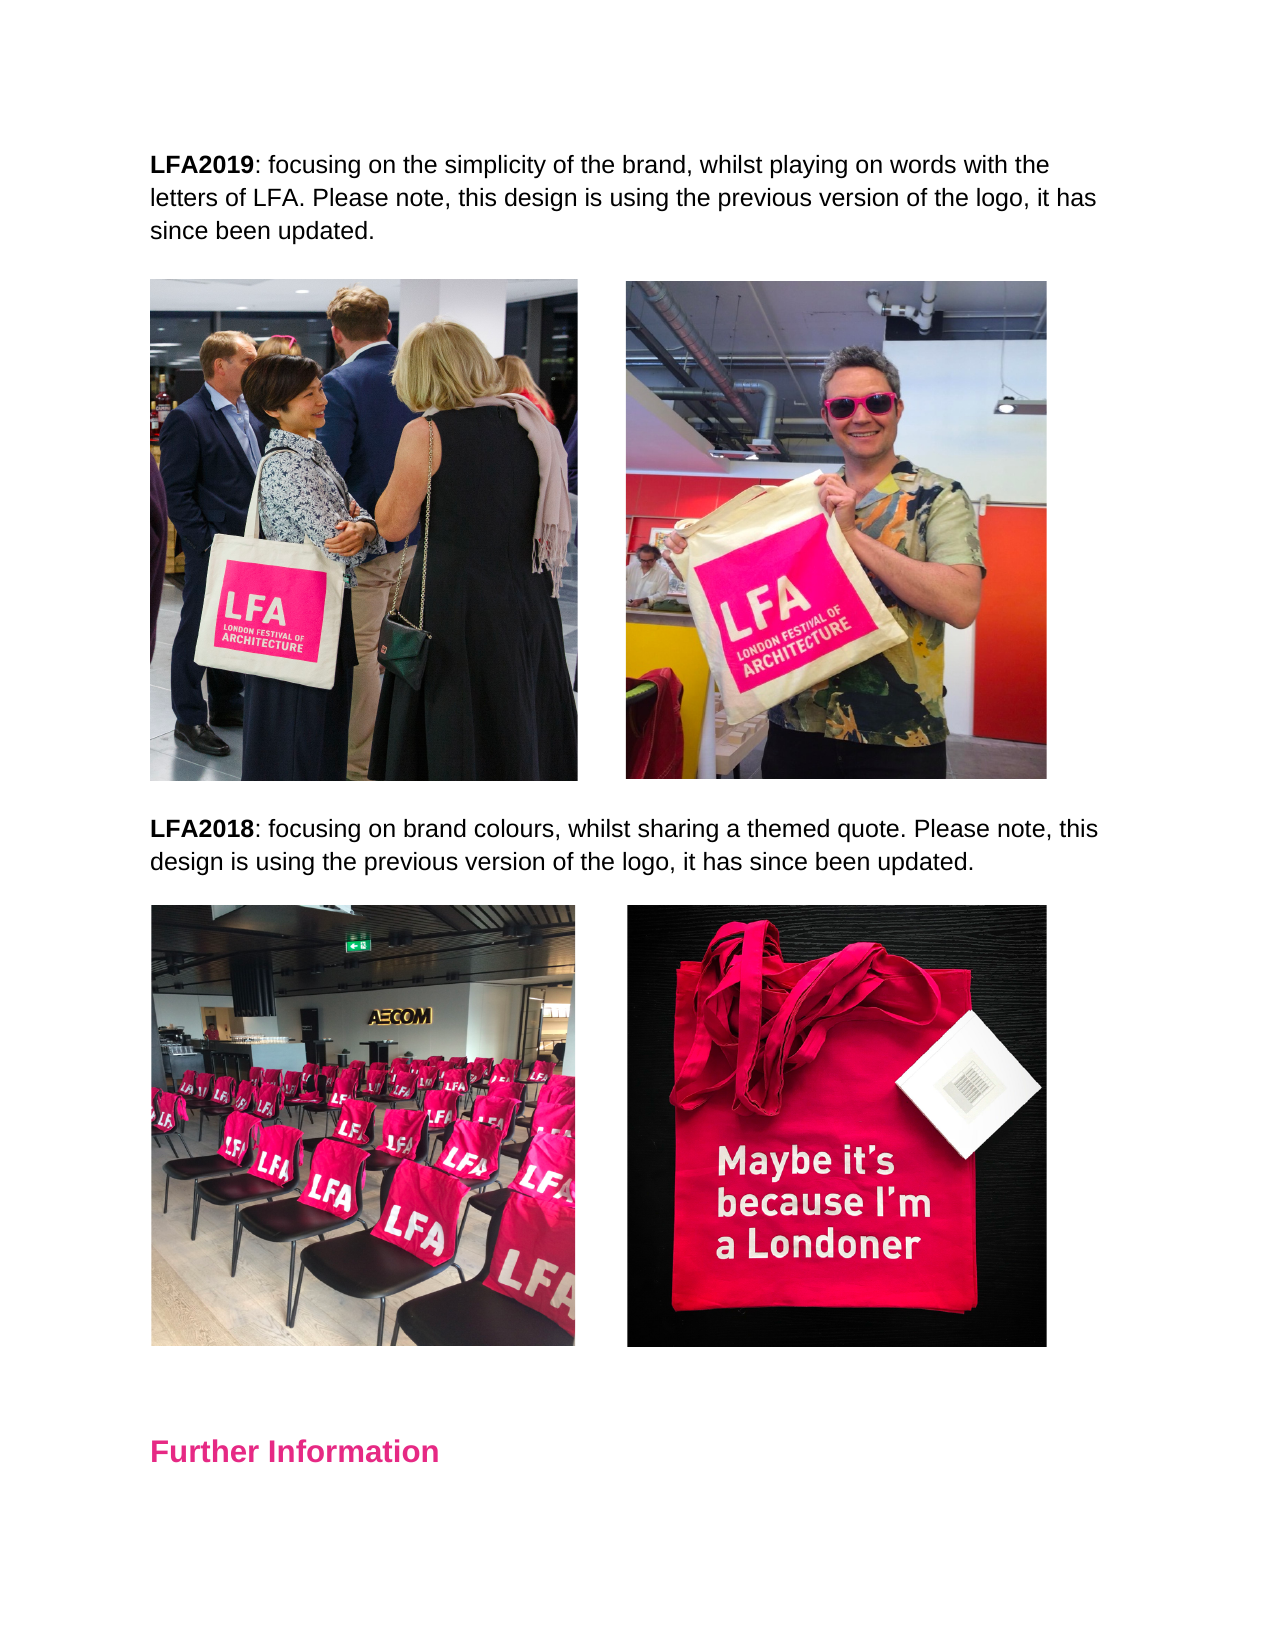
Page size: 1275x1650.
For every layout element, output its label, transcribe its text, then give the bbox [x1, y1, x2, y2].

picture [150, 279, 578, 781]
text Further Information [150, 1433, 1125, 1469]
picture [625, 281, 1047, 778]
picture [625, 905, 1047, 1345]
picture [150, 905, 575, 1344]
text LFA2019: focusing on the simplicity of the brand, whilst playing on words with the letters of LFA. Please note, this design is using the previous version of the logo, it has since been updated. [150, 150, 1125, 245]
text LFA2018: focusing on brand colours, whilst sharing a themed quote. Please note, this design is using the previous version of the logo, it has since been updated. [150, 814, 1125, 876]
